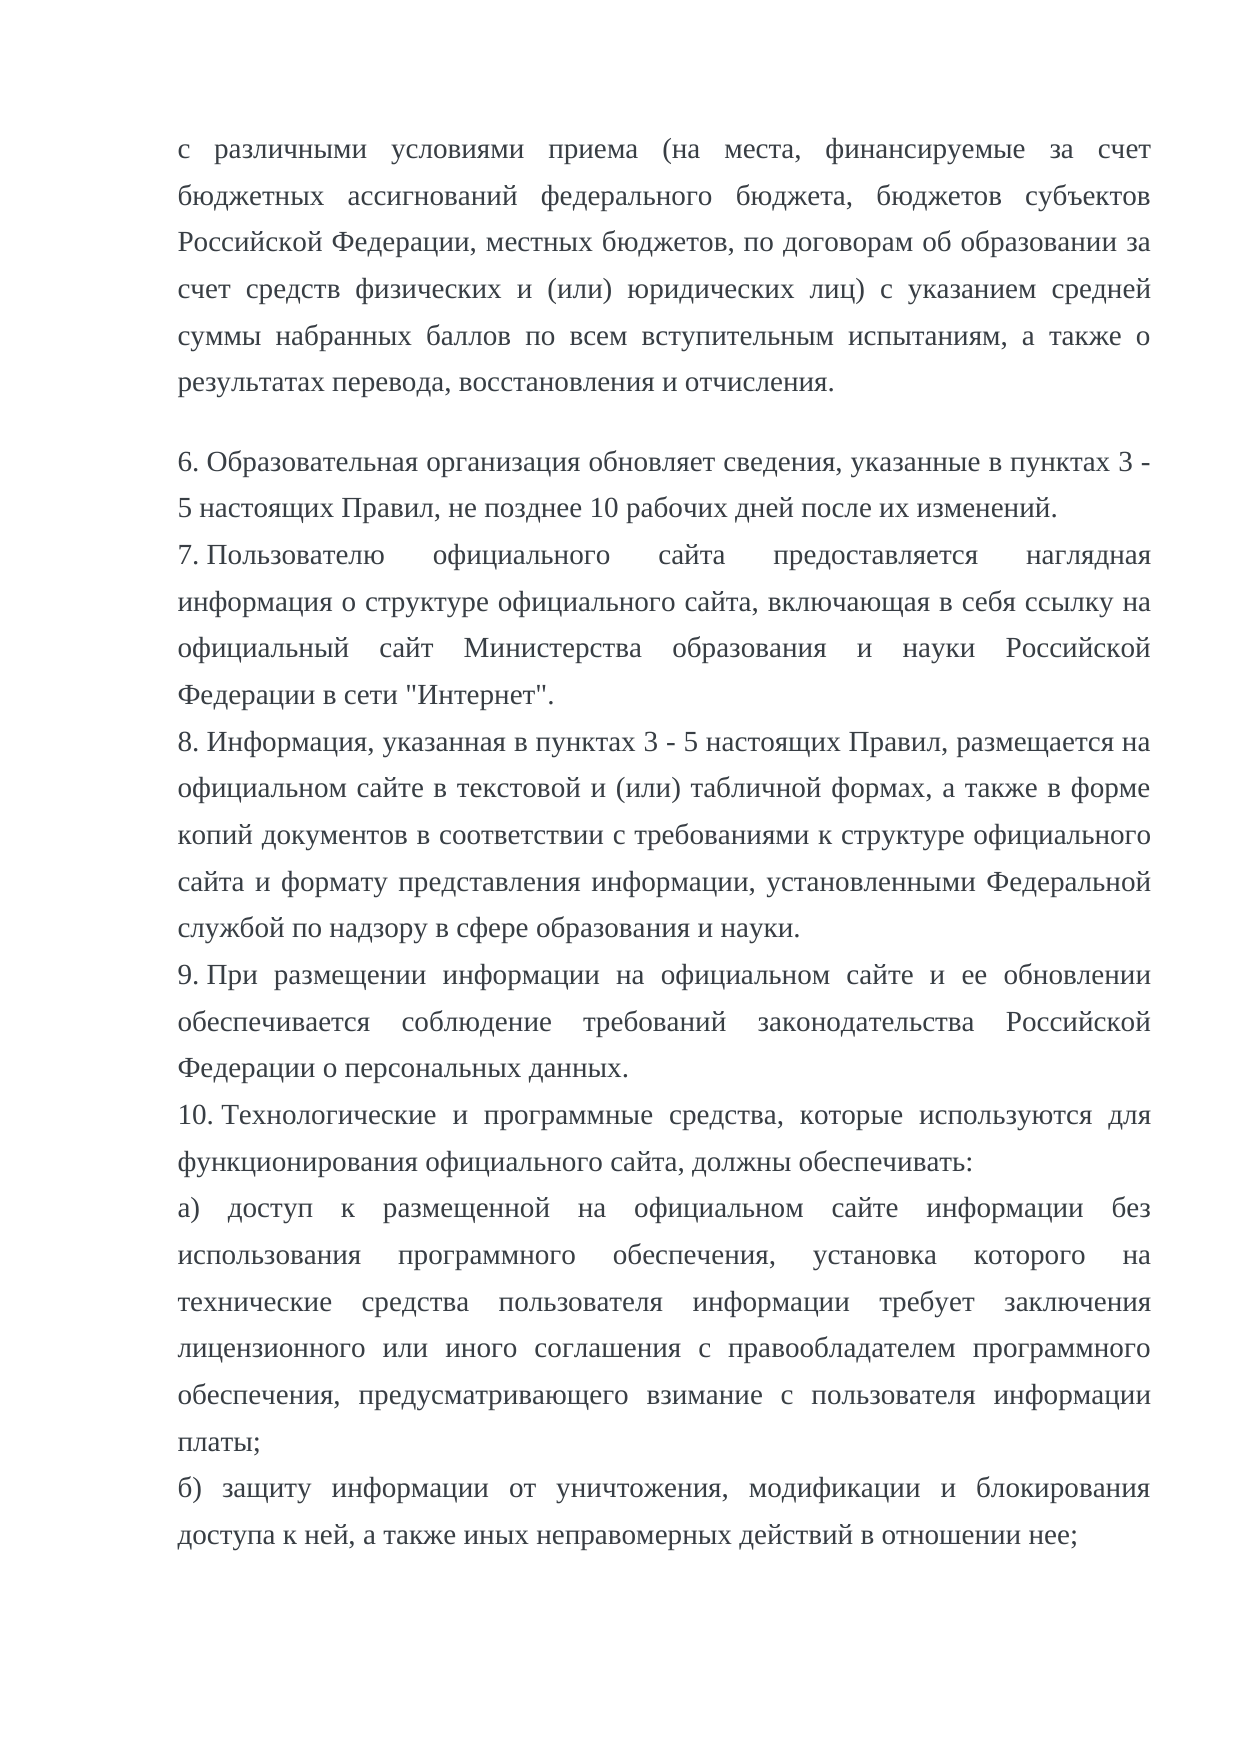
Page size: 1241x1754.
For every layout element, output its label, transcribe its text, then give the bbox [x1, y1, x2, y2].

text б) защиту информации от уничтожения, модификации и блокирования доступа к ней, а также иных неправомерных действий в отношении нее; [177, 1457, 1152, 1551]
text 6. Образовательная организация обновляет сведения, указанные в пунктах 3 - 5 настоящих Правил, не позднее 10 рабочих дней после их изменений. [177, 431, 1152, 524]
text 10. Технологические и программные средства, которые используются для функционирования официального сайта, должны обеспечивать: [177, 1084, 1152, 1177]
text 7. Пользователю официального сайта предоставляется наглядная информация о структуре официального сайта, включающая в себя ссылку на официальный сайт Министерства образования и науки Российской Федерации в сети "Интернет". [177, 524, 1152, 711]
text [177, 118, 1152, 398]
text 9. При размещении информации на официальном сайте и ее обновлении обеспечивается соблюдение требований законодательства Российской Федерации о персональных данных. [177, 944, 1152, 1084]
text 8. Информация, указанная в пунктах 3 - 5 настоящих Правил, размещается на официальном сайте в текстовой и (или) табличной формах, а также в форме копий документов в соответствии с требованиями к структуре официального сайта и формату представления информации, установленными Федеральной службой по надзору в сфере образования и науки. [177, 711, 1152, 944]
text а) доступ к размещенной на официальном сайте информации без использования программного обеспечения, установка которого на технические средства пользователя информации требует заключения лицензионного или иного соглашения с правообладателем программного обеспечения, предусматривающего взимание с пользователя информации платы; [177, 1177, 1152, 1457]
